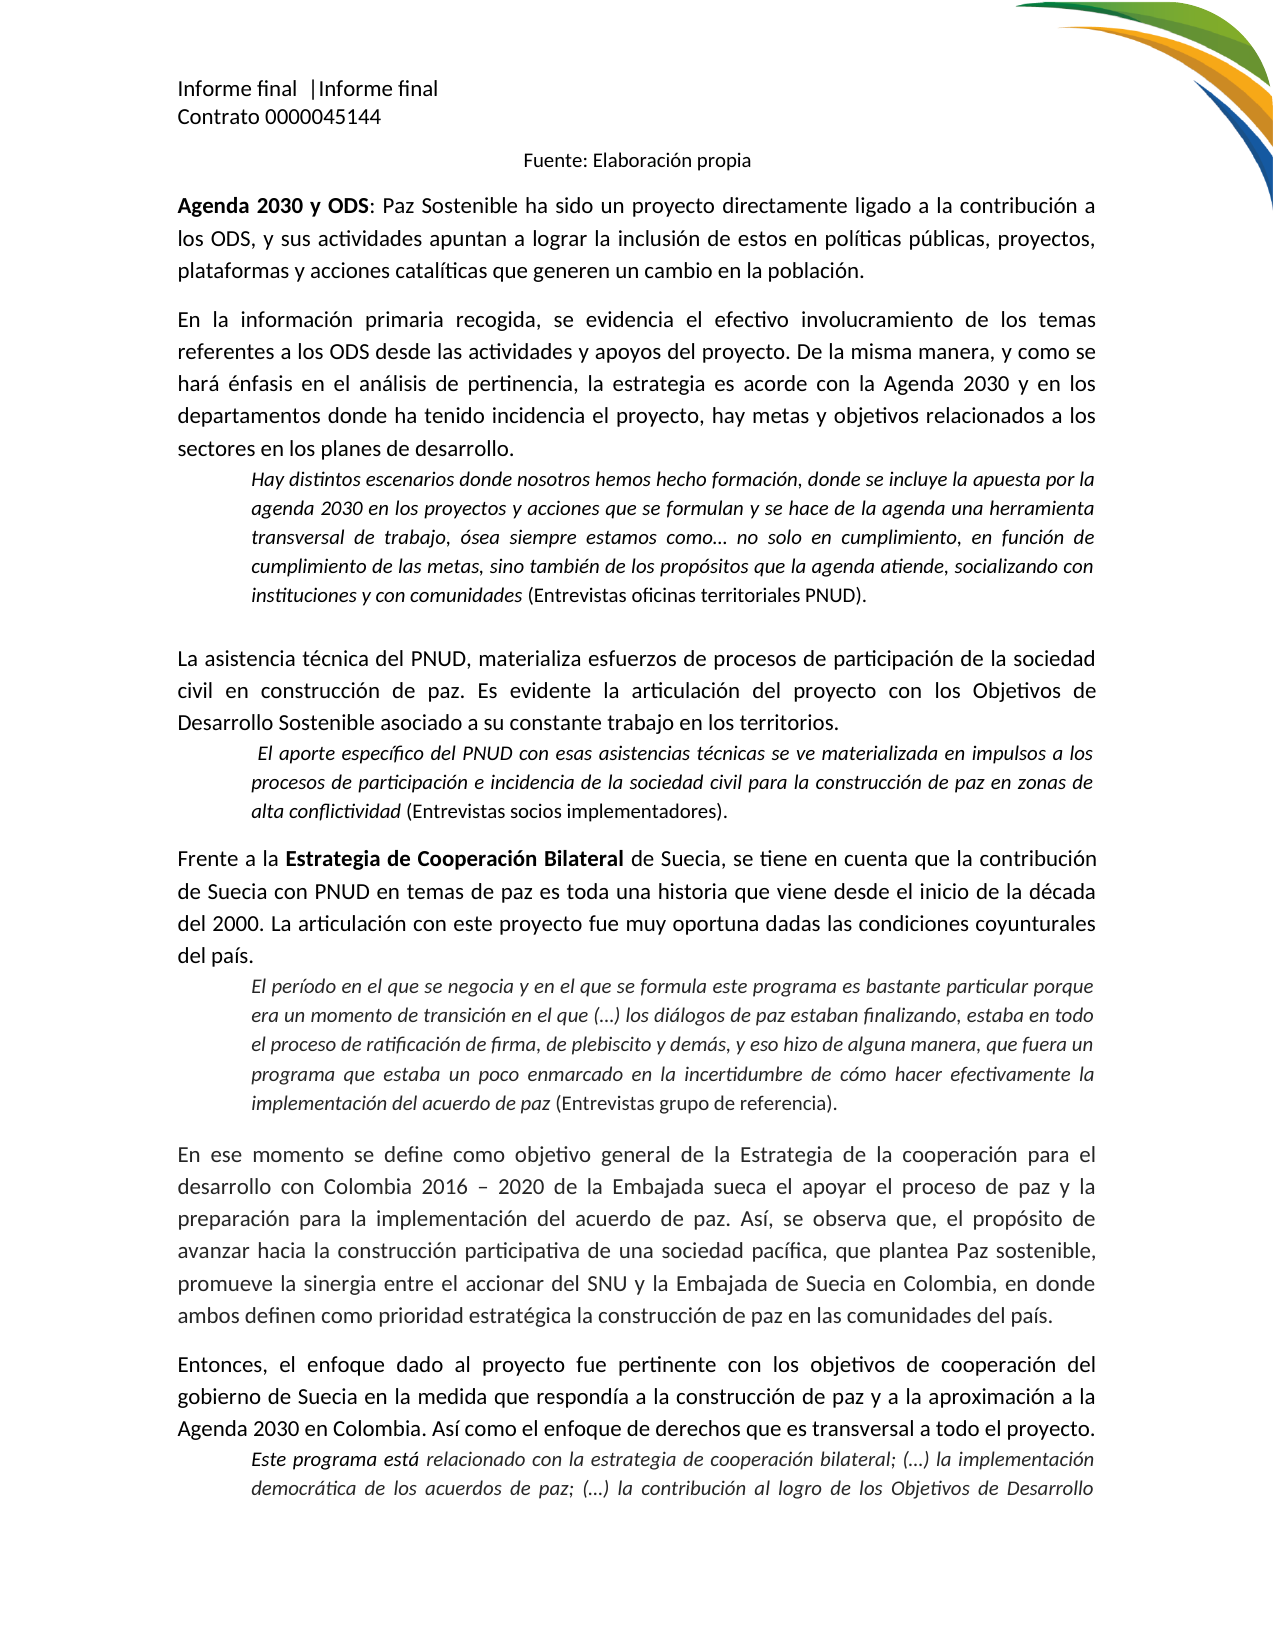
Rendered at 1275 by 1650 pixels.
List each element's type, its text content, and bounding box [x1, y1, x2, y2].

text El aporte específico del PNUD con esas asistencias técnicas se ve materializada en impulsos a los procesos de participación e incidencia de la sociedad civil para la construcción de paz en zonas de alta conflictividad (Entrevistas socios implementadores). [251, 740, 1098, 824]
text El período en el que se negocia y en el que se formula este programa es bastante particular porque era un momento de transición en el que (…) los diálogos de paz estaban finalizando, estaba en todo el proceso de ratificación de firma, de plebiscito y demás, y eso hizo de alguna manera, que fuera un programa que estaba un poco enmarcado en la incertidumbre de cómo hacer efectivamente la implementación del acuerdo de paz (Entrevistas grupo de referencia). [251, 973, 1098, 1115]
picture [3, 1, 1273, 1645]
text Entonces, el enfoque dado al proyecto fue pertinente con los objetivos de cooperación del gobierno de Suecia en la medida que respondía a la construcción de paz y a la aproximación a la Agenda 2030 en Colombia. Así como el enfoque de derechos que es transversal a todo el proyecto. [177, 1350, 1098, 1442]
text Frente a la Estrategia de Cooperación Bilateral de Suecia, se tiene en cuenta que la contribución de Suecia con PNUD en temas de paz es toda una historia que viene desde el inicio de la década del 2000. La articulación con este proyecto fue muy oportuna dadas las condiciones coyunturales del país. [177, 844, 1098, 969]
text En ese momento se define como objetivo general de la Estrategia de la cooperación para el desarrollo con Colombia 2016 – 2020 de la Embajada sueca el apoyar el proceso de paz y la preparación para la implementación del acuerdo de paz. Así, se observa que, el propósito de avanzar hacia la construcción participativa de una sociedad pacífica, que plantea Paz sostenible, promueve la sinergia entre el accionar del SNU y la Embajada de Suecia en Colombia, en donde ambos definen como prioridad estratégica la construcción de paz en las comunidades del país. [177, 1140, 1098, 1329]
text Fuente: Elaboración propia [177, 148, 1098, 173]
text La asistencia técnica del PNUD, materializa esfuerzos de procesos de participación de la sociedad civil en construcción de paz. Es evidente la articulación del proyecto con los Objetivos de Desarrollo Sostenible asociado a su constante trabajo en los territorios. [177, 644, 1098, 736]
text Hay distintos escenarios donde nosotros hemos hecho formación, donde se incluye la apuesta por la agenda 2030 en los proyectos y acciones que se formulan y se hace de la agenda una herramienta transversal de trabajo, ósea siempre estamos como… no solo en cumplimiento, en función de cumplimiento de las metas, sino también de los propósitos que la agenda atiende, socializando con instituciones y con comunidades (Entrevistas oficinas territoriales PNUD). [251, 466, 1098, 608]
text En la información primaria recogida, se evidencia el efectivo involucramiento de los temas referentes a los ODS desde las actividades y apoyos del proyecto. De la misma manera, y como se hará énfasis en el análisis de pertinencia, la estrategia es acorde con la Agenda 2030 y en los departamentos donde ha tenido incidencia el proyecto, hay metas y objetivos relacionados a los sectores en los planes de desarrollo. [177, 305, 1098, 462]
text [251, 1446, 1098, 1501]
text Agenda 2030 y ODS: Paz Sostenible ha sido un proyecto directamente ligado a la contribución a los ODS, y sus actividades apuntan a lograr la inclusión de estos en políticas públicas, proyectos, plataformas y acciones catalíticas que generen un cambio en la población. [177, 192, 1098, 284]
